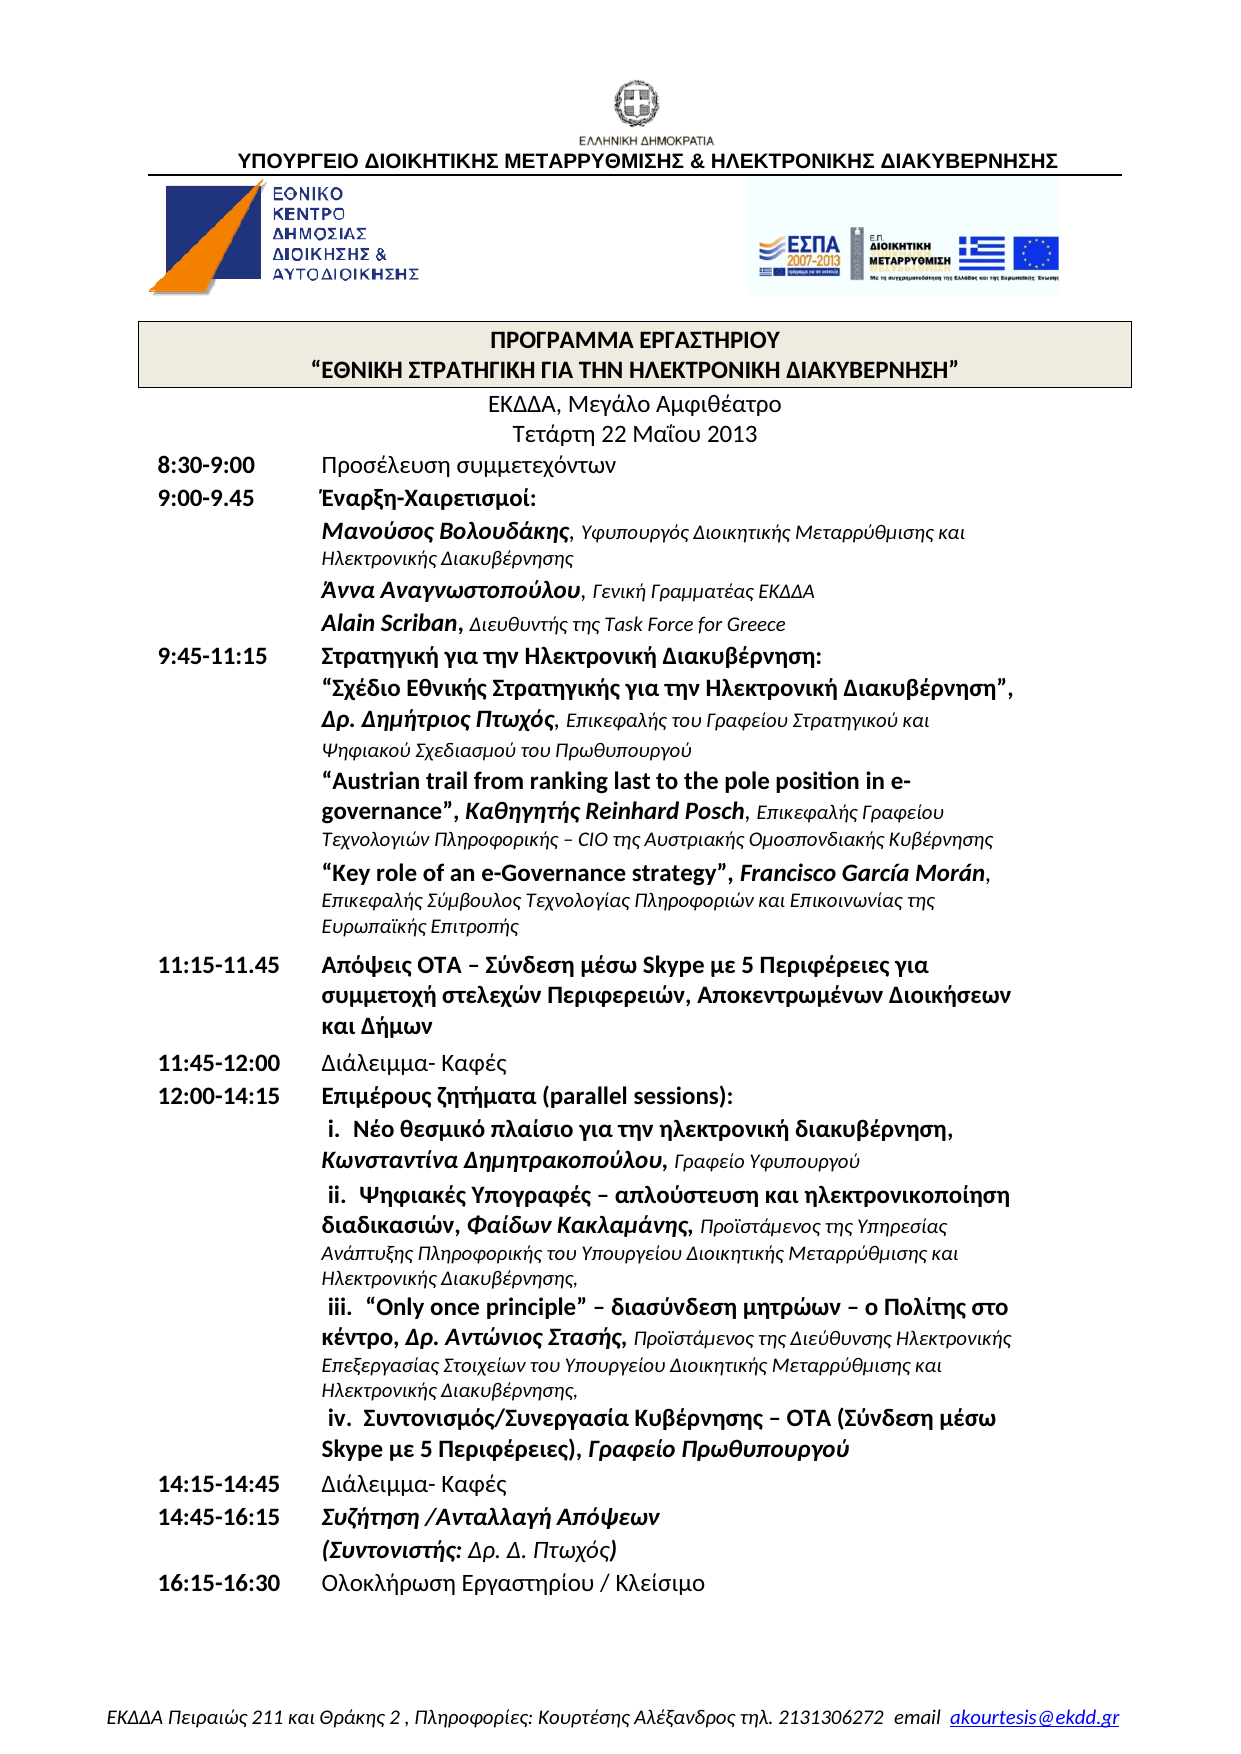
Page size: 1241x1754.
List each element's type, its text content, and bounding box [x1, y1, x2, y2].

table_cell 14:15-14:45 [146, 1468, 310, 1501]
table_cell 9:45-11:15 [146, 640, 310, 949]
text ΥΠΟΥΡΓΕΙΟ ΔΙΟΙΚΗΤΙΚΗΣ ΜΕΤΑΡΡΥΘΜΙΣΗΣ & ΗΛΕΚΤΡΟΝΙΚΗΣ ΔΙΑΚΥΒΕΡΝΗΣΗΣ [148, 147, 1122, 174]
table_cell 16:15-16:30 [146, 1567, 310, 1599]
table_cell Έναρξη-Χαιρετισμοί: [310, 482, 1031, 515]
table_cell 11:45-12:00 [146, 1048, 310, 1080]
table_cell Στρατηγική για την Ηλεκτρονική Διακυβέρνηση: [310, 640, 1031, 673]
table_cell 9:00-9.45 [146, 482, 310, 640]
table_header Προσέλευση συμμετεχόντων [310, 449, 1031, 482]
table_cell Alain Scriban, Διευθυντής της Task Force for Greece [310, 607, 1031, 640]
table_cell ii. Ψηφιακές Υπογραφές – απλούστευση και ηλεκτρονικοποίηση διαδικασιών, Φαίδων Κακλαμάνης, Προϊστάμενος της Υπηρεσίας Ανάπτυξης Πληροφορικής του Υπουργείου Διοικητικής Μεταρρύθμισης και Ηλεκτρονικής Διακυβέρνησης, [310, 1179, 1031, 1291]
table_cell i. Νέο θεσμικό πλαίσιο για την ηλεκτρονική διακυβέρνηση, Κωνσταντίνα Δημητρακοπούλου, Γραφείο Υφυπουργού [310, 1113, 1031, 1179]
table_header 8:30-9:00 [146, 449, 310, 482]
table_cell Επιμέρους ζητήματα (parallel sessions): [310, 1080, 1031, 1113]
picture [747, 176, 1059, 296]
table_cell 12:00-14:15 [146, 1080, 310, 1468]
table_cell “Key role of an e-Governance strategy”, Francisco García Morán, Επικεφαλής Σύμβουλος Τεχνολογίας Πληροφοριών και Επικοινωνίας της Ευρωπαϊκής Επιτροπής [310, 857, 1031, 949]
table_cell Διάλειμμα- Καφές [310, 1468, 1031, 1501]
table_cell Μανούσος Βολουδάκης, Υφυπουργός Διοικητικής Μεταρρύθμισης και Ηλεκτρονικής Διακυβέρνησης [310, 515, 1031, 574]
table_cell Απόψεις ΟΤΑ – Σύνδεση μέσω Skype με 5 Περιφέρειες για συμμετοχή στελεχών Περιφερειών, Αποκεντρωμένων Διοικήσεων και Δήμων [310, 949, 1031, 1048]
table_cell Άννα Αναγνωστοπούλου, Γενική Γραμματέας ΕΚΔΔΑ [310, 574, 1031, 607]
table_cell “Σχέδιο Εθνικής Στρατηγικής για την Ηλεκτρονική Διακυβέρνηση”, Δρ. Δημήτριος Πτωχός, Επικεφαλής του Γραφείου Στρατηγικού και Ψηφιακού Σχεδιασμού του Πρωθυπουργού [310, 673, 1031, 765]
text ΕΚΔΔΑ, Μεγάλο Αμφιθέατρο [148, 388, 1122, 419]
table_cell 11:15-11.45 [146, 949, 310, 1048]
text ΠΡΟΓΡΑΜΜΑ ΕΡΓΑΣΤΗΡΙΟΥ [139, 322, 1131, 351]
table_cell 14:45-16:15 [146, 1501, 310, 1567]
table_cell Διάλειμμα- Καφές [310, 1048, 1031, 1080]
text Τετάρτη 22 Μαΐου 2013 [148, 419, 1122, 449]
table_cell Ολοκλήρωση Εργαστηρίου / Κλείσιμο [310, 1567, 1031, 1599]
table_cell Συζήτηση /Ανταλλαγή Απόψεων [310, 1501, 1031, 1534]
table_cell iv. Συντονισμός/Συνεργασία Κυβέρνησης – ΟΤΑ (Σύνδεση μέσω Skype με 5 Περιφέρειες), Γραφείο Πρωθυπουργού [310, 1403, 1031, 1468]
table_cell (Συντονιστής: Δρ. Δ. Πτωχός) [310, 1534, 1031, 1567]
table_cell iii. “Only once principle” – διασύνδεση μητρώων – ο Πολίτης στο κέντρο, Δρ. Αντώνιος Στασής, Προϊστάμενος της Διεύθυνσης Ηλεκτρονικής Επεξεργασίας Στοιχείων του Υπουργείου Διοικητικής Μεταρρύθμισης και Ηλεκτρονικής Διακυβέρνησης, [310, 1291, 1031, 1403]
text “ΕΘΝΙΚΗ ΣΤΡΑΤΗΓΙΚΗ ΓΙΑ ΤΗΝ ΗΛΕΚΤΡΟΝΙΚΗ ΔΙΑΚΥΒΕΡΝΗΣΗ” [139, 351, 1131, 387]
table_cell “Austrian trail from ranking last to the pole position in e-governance”, Καθηγητής Reinhard Posch, Επικεφαλής Γραφείου Τεχνολογιών Πληροφορικής – CIO της Αυστριακής Ομοσπονδιακής Κυβέρνησης [310, 765, 1031, 857]
picture [540, 77, 730, 148]
